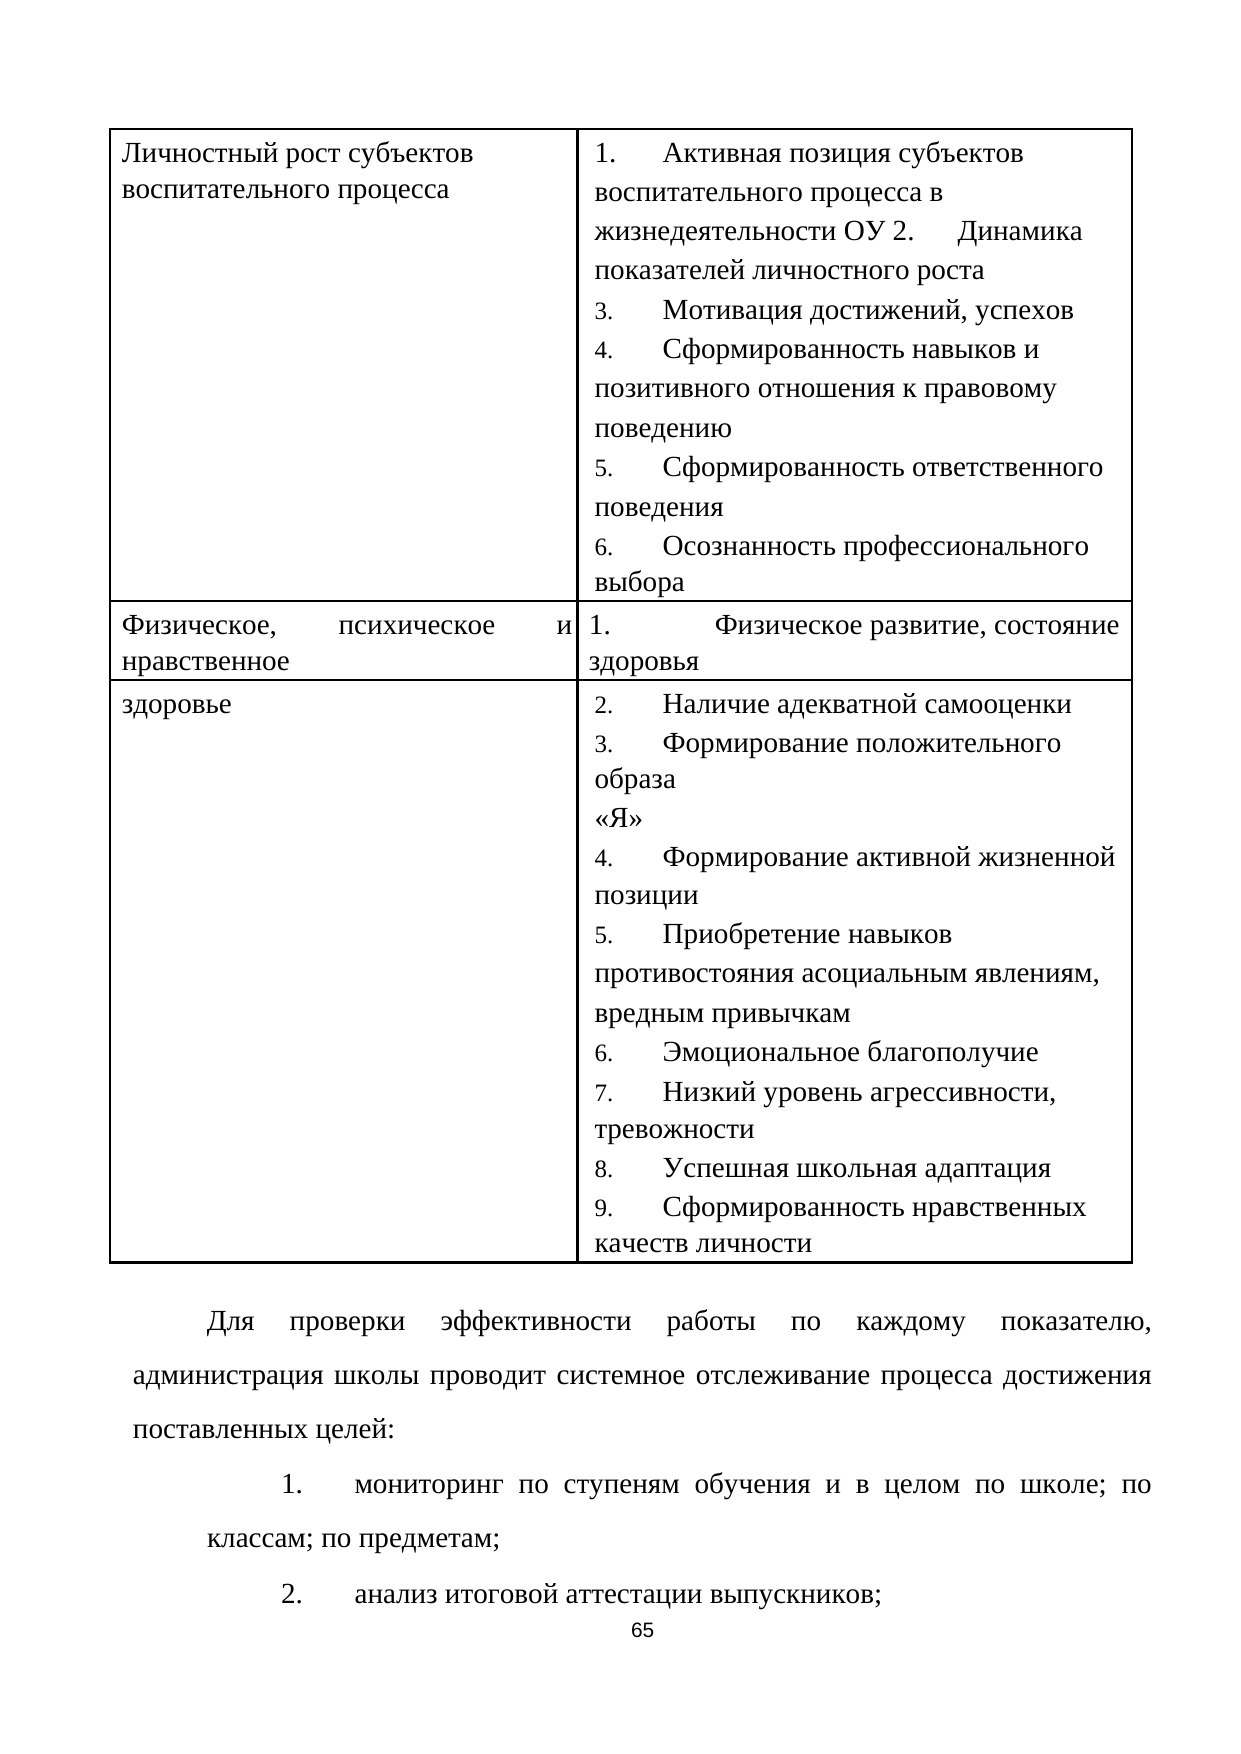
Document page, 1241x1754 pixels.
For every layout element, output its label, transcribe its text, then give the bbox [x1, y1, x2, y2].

table_cell Личностный рост субъектов воспитательного процесса [111, 130, 576, 600]
text Для проверки эффективности работы по каждому показателю, администрация школы проводит системное отслеживание процесса достижения поставленных целей: [133, 1303, 1152, 1444]
table_cell Физическое, психическое и нравственное [111, 602, 576, 679]
table_cell здоровье [111, 681, 576, 1261]
list мониторинг по ступеням обучения и в целом по школе; по классам; по предметам; [207, 1466, 1152, 1554]
table_cell 1. Активная позиция субъектов воспитательного процесса в жизнедеятельности ОУ 2. Динамика показателей личностного роста Мотивация достижений, успехов Сформированность навыков и позитивного отношения к правовому поведению Сформированность ответственного поведения Осознанность профессионального выбора [579, 130, 1131, 600]
table_cell 1. Физическое развитие, состояние здоровья [579, 602, 1131, 679]
list анализ итоговой аттестации выпускников; [207, 1576, 1152, 1609]
table_cell Наличие адекватной самооценки Формирование положительного образа «Я» Формирование активной жизненной позиции Приобретение навыков противостояния асоциальным явлениям, вредным привычкам Эмоциональное благополучие Низкий уровень агрессивности, тревожности Успешная школьная адаптация Сформированность нравственных качеств личности [579, 681, 1131, 1261]
